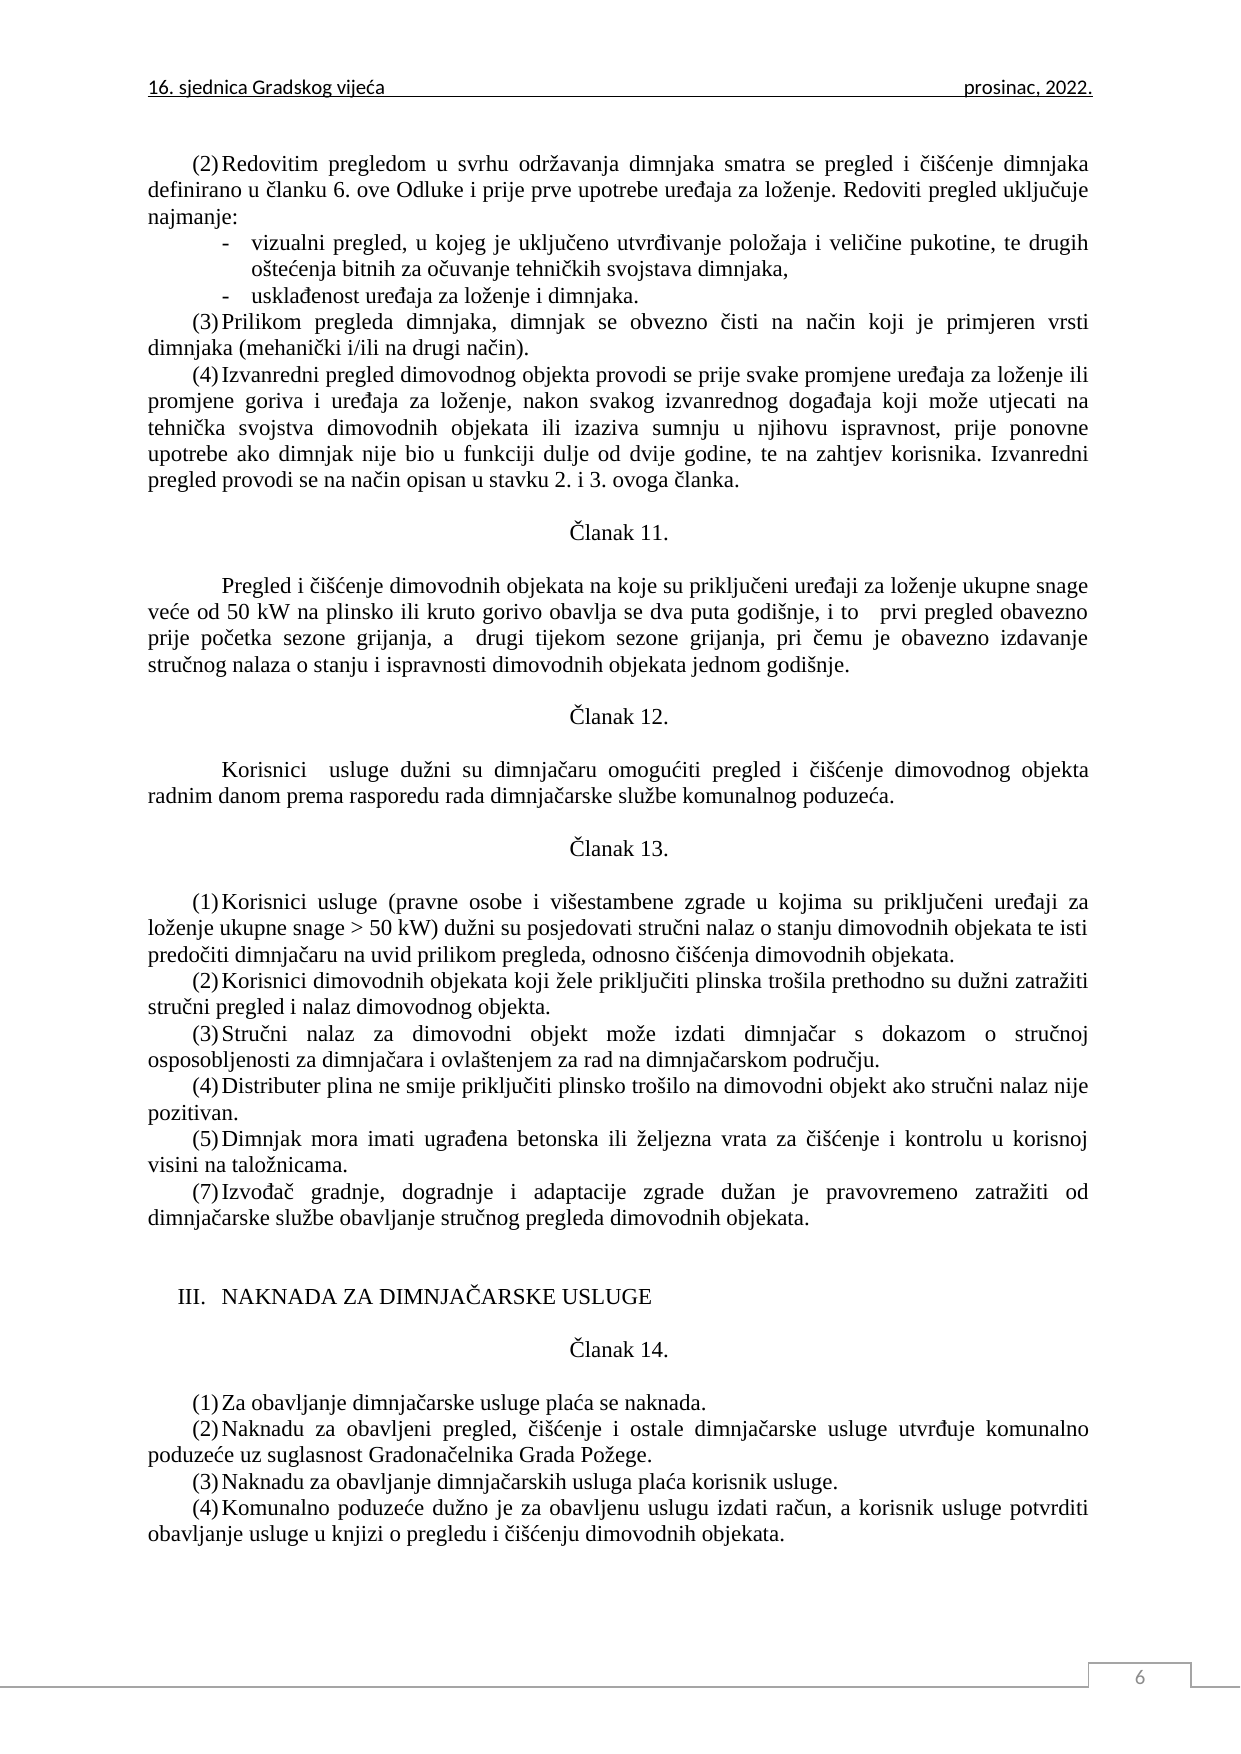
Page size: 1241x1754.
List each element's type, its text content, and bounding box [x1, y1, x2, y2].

list NAKNADA ZA DIMNJAČARSKE USLUGE [177, 1283, 1090, 1309]
text (1) Korisnici usluge (pravne osobe i višestambene zgrade u kojima su priključeni uređaji za loženje ukupne snage > 50 kW) dužni su posjedovati stručni nalaz o stanju dimovodnih objekata te isti predočiti dimnjačaru na uvid prilikom pregleda, odnosno čišćenja dimovodnih objekata. [148, 888, 1090, 967]
text (4) Distributer plina ne smije priključiti plinsko trošilo na dimovodni objekt ako stručni nalaz nije pozitivan. [148, 1072, 1090, 1125]
text (2) Korisnici dimovodnih objekata koji žele priključiti plinska trošila prethodno su dužni zatražiti stručni pregled i nalaz dimovodnog objekta. [148, 967, 1090, 1020]
text (7) Izvođač gradnje, dogradnje i adaptacije zgrade dužan je pravovremeno zatražiti od dimnjačarske službe obavljanje stručnog pregleda dimovodnih objekata. [148, 1178, 1090, 1231]
text (4) Izvanredni pregled dimovodnog objekta provodi se prije svake promjene uređaja za loženje ili promjene goriva i uređaja za loženje, nakon svakog izvanrednog događaja koji može utjecati na tehnička svojstva dimovodnih objekata ili izaziva sumnju u njihovu ispravnost, prije ponovne upotrebe ako dimnjak nije bio u funkciji dulje od dvije godine, te na zahtjev korisnika. Izvanredni pregled provodi se na način opisan u stavku 2. i 3. ovoga članka. [148, 361, 1090, 493]
text (4) Komunalno poduzeće dužno je za obavljenu uslugu izdati račun, a korisnik usluge potvrditi obavljanje usluge u knjizi o pregledu i čišćenju dimovodnih objekata. [148, 1494, 1090, 1547]
text Pregled i čišćenje dimovodnih objekata na koje su priključeni uređaji za loženje ukupne snage veće od 50 kW na plinsko ili kruto gorivo obavlja se dva puta godišnje, i to prvi pregled obavezno prije početka sezone grijanja, a drugi tijekom sezone grijanja, pri čemu je obavezno izdavanje stručnog nalaza o stanju i ispravnosti dimovodnih objekata jednom godišnje. [148, 572, 1090, 677]
text - vizualni pregled, u kojeg je uključeno utvrđivanje položaja i veličine pukotine, te drugih oštećenja bitnih za očuvanje tehničkih svojstava dimnjaka, [222, 229, 1090, 282]
text (2) Naknadu za obavljeni pregled, čišćenje i ostale dimnjačarske usluge utvrđuje komunalno poduzeće uz suglasnost Gradonačelnika Grada Požege. [148, 1415, 1090, 1468]
text - usklađenost uređaja za loženje i dimnjaka. [222, 282, 1090, 308]
text Članak 11. [148, 519, 1090, 545]
list Za obavljanje dimnjačarske usluge plaća se naknada. [148, 1389, 1090, 1415]
text (2) Redovitim pregledom u svrhu održavanja dimnjaka smatra se pregled i čišćenje dimnjaka definirano u članku 6. ove Odluke i prije prve upotrebe uređaja za loženje. Redoviti pregled uključuje najmanje: [148, 150, 1090, 229]
text Korisnici usluge dužni su dimnjačaru omogućiti pregled i čišćenje dimovodnog objekta radnim danom prema rasporedu rada dimnjačarske službe komunalnog poduzeća. [148, 756, 1090, 809]
text (3) Prilikom pregleda dimnjaka, dimnjak se obvezno čisti na način koji je primjeren vrsti dimnjaka (mehanički i/ili na drugi način). [148, 308, 1090, 361]
text (3) Naknadu za obavljanje dimnjačarskih usluga plaća korisnik usluge. [148, 1468, 1090, 1494]
text Članak 13. [148, 835, 1090, 862]
text (5) Dimnjak mora imati ugrađena betonska ili željezna vrata za čišćenje i kontrolu u korisnoj visini na taložnicama. [148, 1125, 1090, 1178]
text Članak 14. [148, 1336, 1090, 1362]
text (3) Stručni nalaz za dimovodni objekt može izdati dimnjačar s dokazom o stručnoj osposobljenosti za dimnjačara i ovlaštenjem za rad na dimnjačarskom području. [148, 1020, 1090, 1072]
text Članak 12. [148, 703, 1090, 730]
